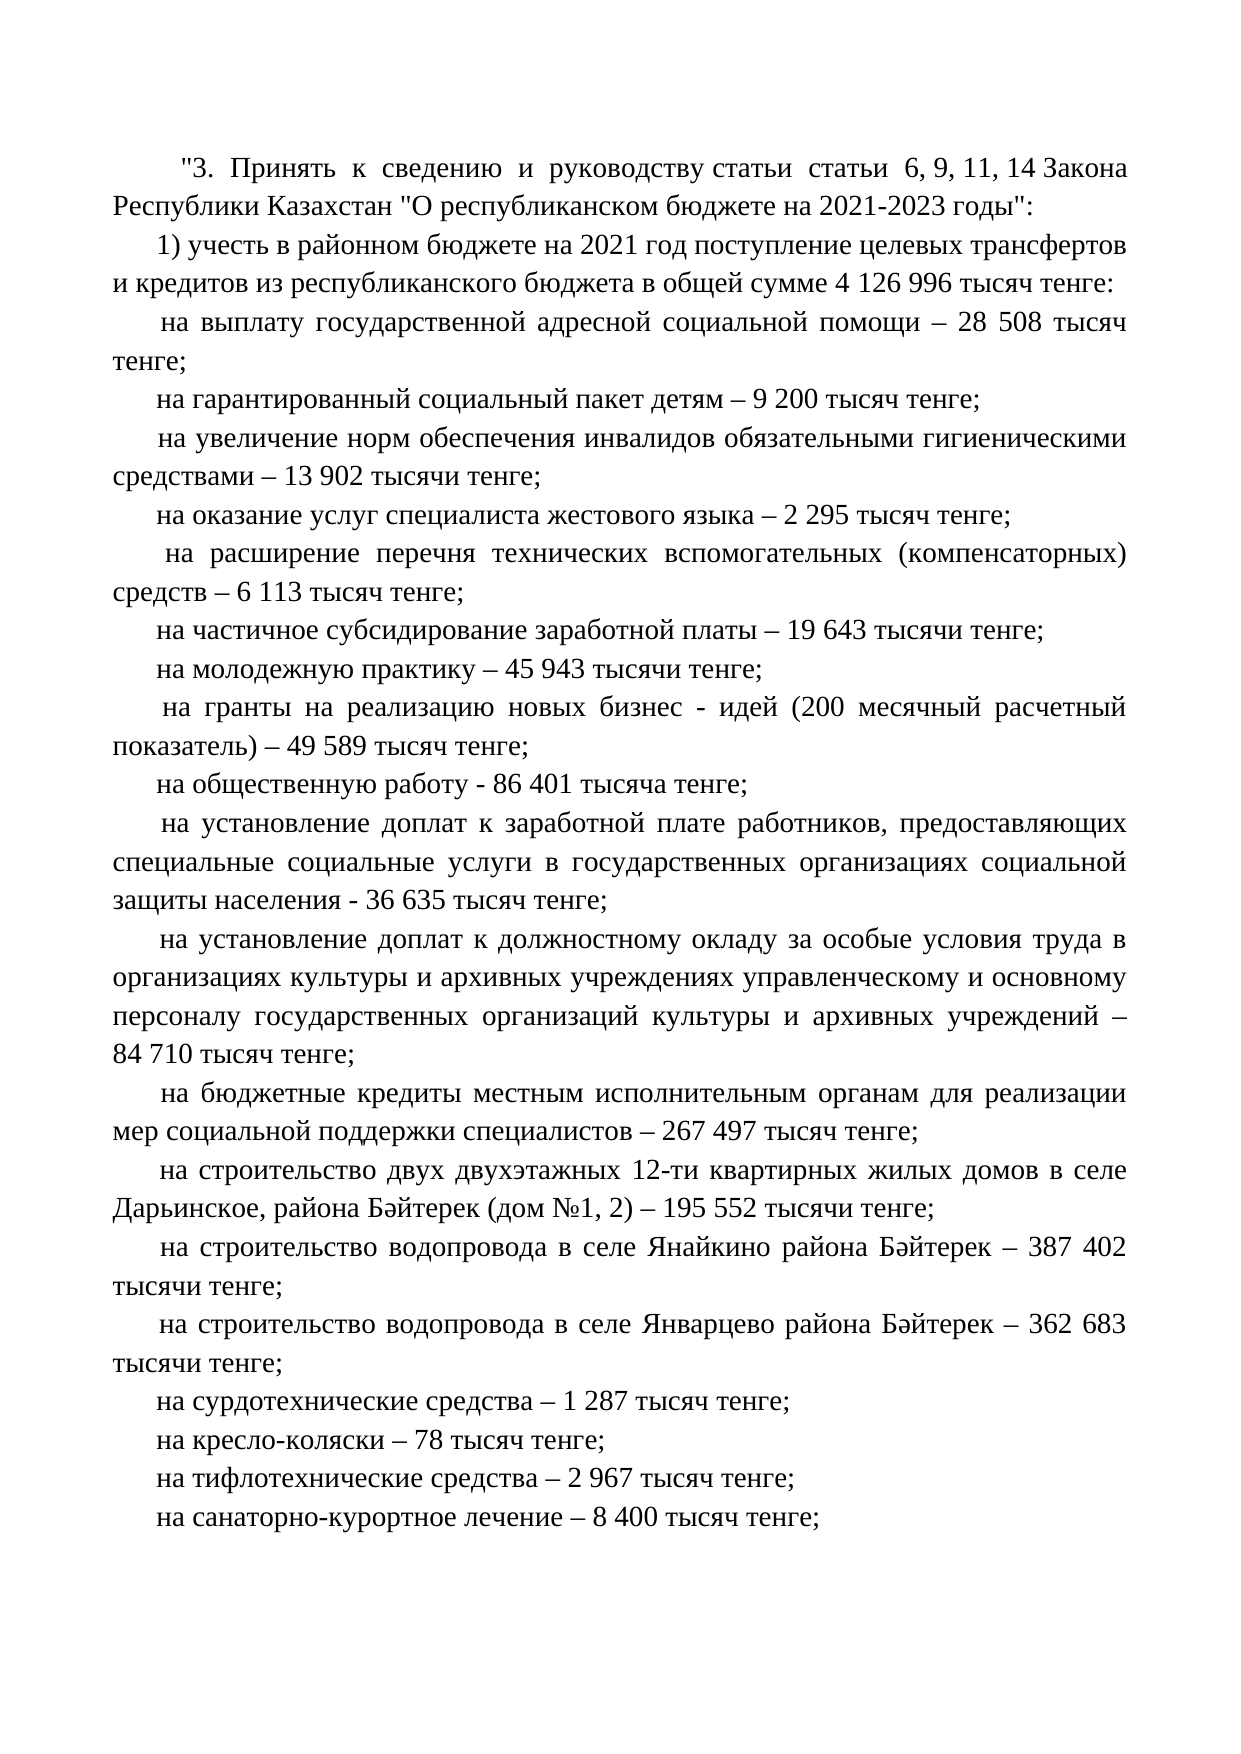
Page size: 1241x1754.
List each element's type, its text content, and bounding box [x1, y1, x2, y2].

text на тифлотехнические средства – 2 967 тысяч тенге; [112, 1460, 1128, 1494]
text на частичное субсидирование заработной платы – 19 643 тысячи тенге; [112, 612, 1128, 646]
text на гарантированный социальный пакет детям – 9 200 тысяч тенге; [112, 381, 1128, 415]
text на установление доплат к заработной плате работников, предоставляющих специальные социальные услуги в государственных организациях социальной защиты населения - 36 635 тысяч тенге; [112, 805, 1128, 916]
text на строительство водопровода в селе Январцево района Бәйтерек – 362 683 тысячи тенге; [112, 1306, 1128, 1378]
text на строительство водопровода в селе Янайкино района Бәйтерек – 387 402 тысячи тенге; [112, 1229, 1128, 1301]
text на гранты на реализацию новых бизнес - идей (200 месячный расчетный показатель) – 49 589 тысяч тенге; [112, 689, 1128, 762]
text на молодежную практику – 45 943 тысячи тенге; [112, 651, 1128, 684]
text на общественную работу - 86 401 тысяча тенге; [112, 767, 1128, 800]
text на оказание услуг специалиста жестового языка – 2 295 тысяч тенге; [112, 497, 1128, 530]
text на расширение перечня технических вспомогательных (компенсаторных) средств – 6 113 тысяч тенге; [112, 535, 1128, 607]
text на кресло-коляски – 78 тысяч тенге; [112, 1422, 1128, 1455]
text на бюджетные кредиты местным исполнительным органам для реализации мер социальной поддержки специалистов – 267 497 тысяч тенге; [112, 1075, 1128, 1147]
text на выплату государственной адресной социальной помощи – 28 508 тысяч тенге; [112, 304, 1128, 376]
text на строительство двух двухэтажных 12-ти квартирных жилых домов в селе Дарьинское, района Бәйтерек (дом №1, 2) – 195 552 тысячи тенге; [112, 1152, 1128, 1224]
text на санаторно-курортное лечение – 8 400 тысяч тенге; [112, 1499, 1128, 1532]
text "3. Принять к сведению и руководству статьи статьи 6, 9, 11, 14 Закона Республики Казахстан "О республиканском бюджете на 2021-2023 годы": [112, 150, 1128, 222]
text на установление доплат к должностному окладу за особые условия труда в организациях культуры и архивных учреждениях управленческому и основному персоналу государственных организаций культуры и архивных учреждений – 84 710 тысяч тенге; [112, 921, 1128, 1070]
text на сурдотехнические средства – 1 287 тысяч тенге; [112, 1383, 1128, 1417]
text на увеличение норм обеспечения инвалидов обязательными гигиеническими средствами – 13 902 тысячи тенге; [112, 420, 1128, 492]
text 1) учесть в районном бюджете на 2021 год поступление целевых трансфертов и кредитов из республиканского бюджета в общей сумме 4 126 996 тысяч тенге: [112, 227, 1128, 299]
